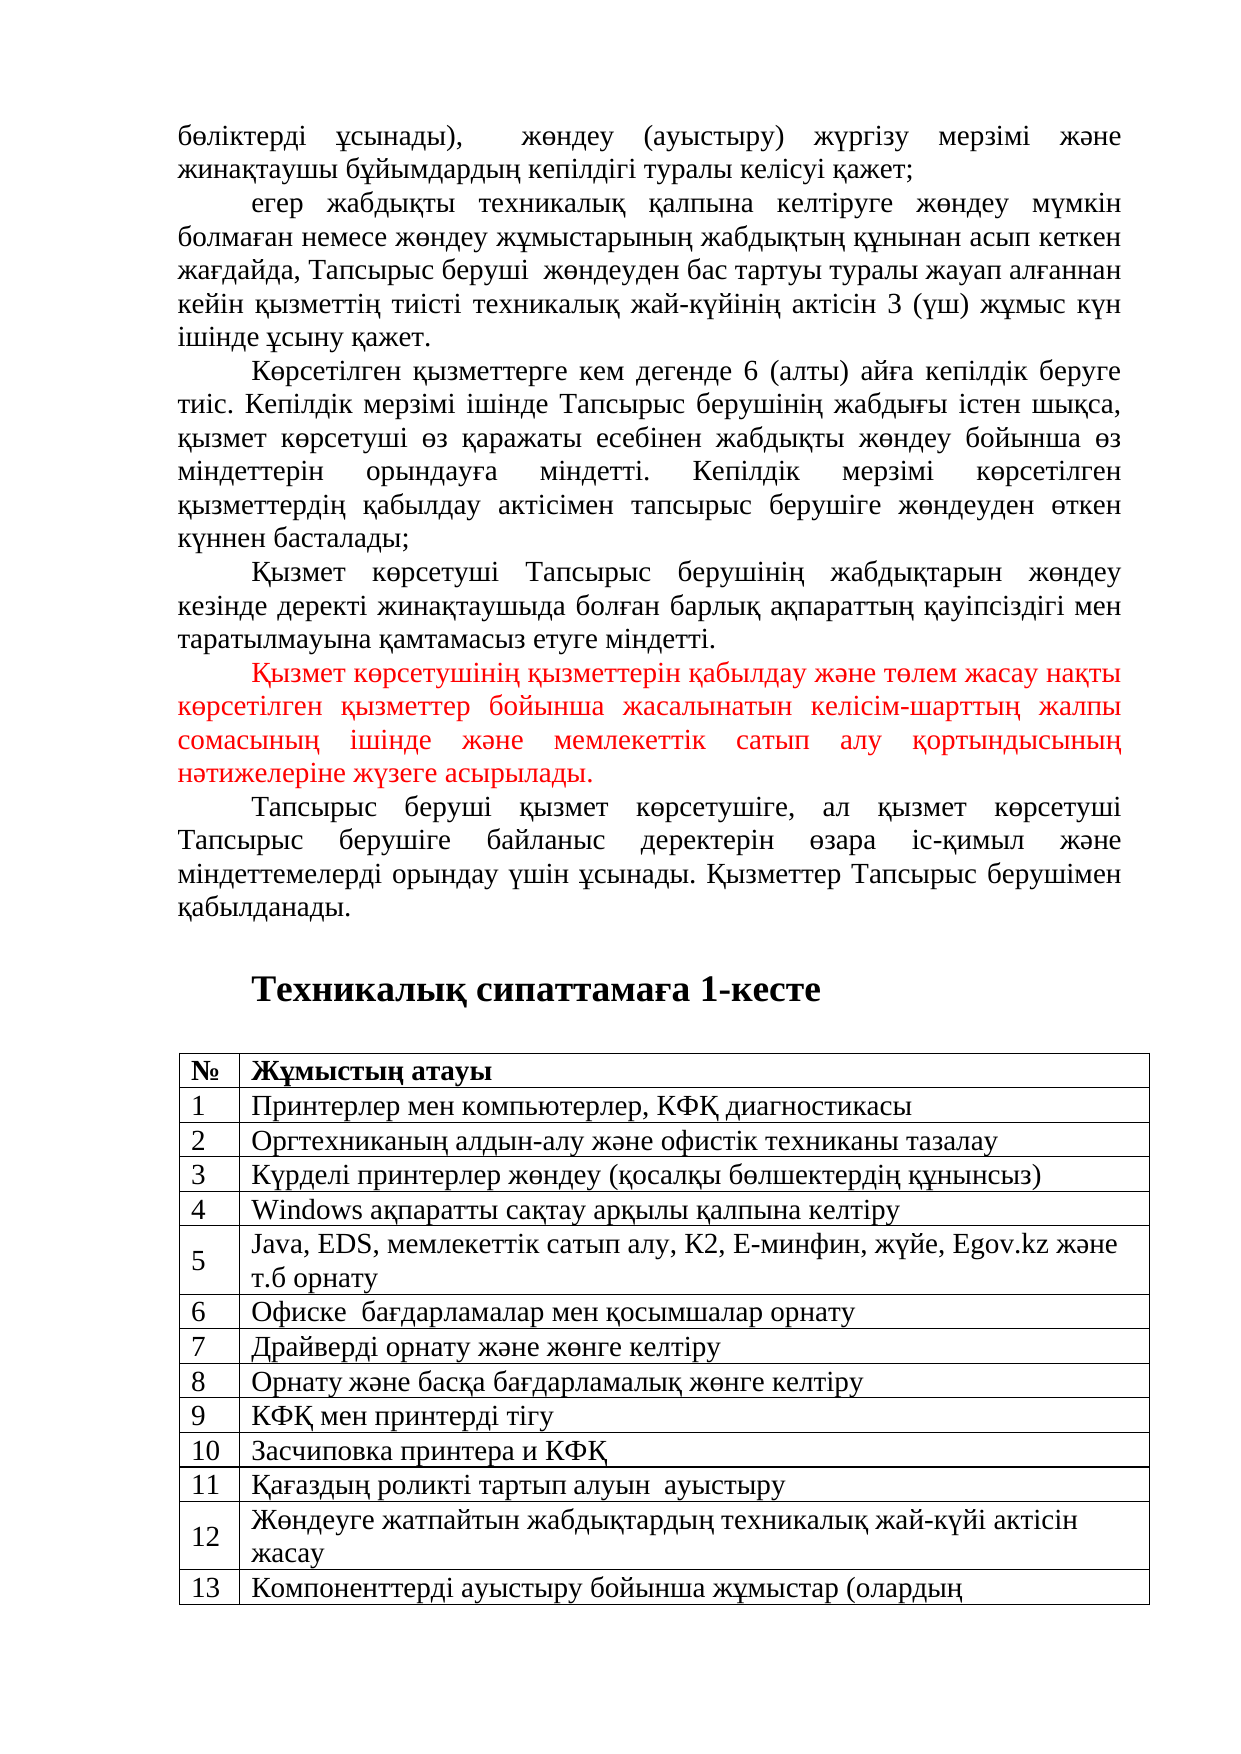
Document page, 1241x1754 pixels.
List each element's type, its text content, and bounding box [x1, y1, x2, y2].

table_cell 4 [180, 1192, 239, 1225]
text Қызмет көрсетушінің қызметтерін қабылдау және төлем жасау нақты көрсетілген қызметтер бойынша жасалынатын келісім-шарттың жалпы сомасының ішінде және мемлекеттік сатып алу қортындысының нәтижелеріне жүзеге асырылады. [177, 655, 1122, 789]
table_cell 6 [180, 1295, 239, 1328]
table_cell 3 [180, 1157, 239, 1191]
table_cell Офиске бағдарламалар мен қосымшалар орнату [240, 1295, 1149, 1328]
table_cell 13 [180, 1570, 239, 1604]
text егер жабдықты техникалық қалпына келтіруге жөндеу мүмкін болмаған немесе жөндеу жұмыстарының жабдықтың құнынан асып кеткен жағдайда, Тапсырыс беруші жөндеуден бас тартуы туралы жауап алғаннан кейін қызметтің тиісті техникалық жай-күйінің актісін 3 (үш) жұмыс күн ішінде ұсыну қажет. [177, 185, 1122, 353]
table_cell 10 [180, 1433, 239, 1466]
table_cell Java, EDS, мемлекеттік сатып алу, К2, Е-минфин, жүйе, Egov.kz және т.б орнату [240, 1226, 1149, 1293]
text Техникалық сипаттамаға 1-кесте [177, 966, 1122, 1009]
table_header Жұмыстың атауы [240, 1054, 1149, 1087]
table_cell Засчиповка принтера и КФҚ [240, 1433, 1149, 1466]
table_cell 2 [180, 1123, 239, 1156]
table_cell Жөндеуге жатпайтын жабдықтардың техникалық жай-күйі актісін жасау [240, 1502, 1149, 1569]
table_cell КФҚ мен принтерді тігу [240, 1398, 1149, 1432]
table_cell Принтерлер мен компьютерлер, КФҚ диагностикасы [240, 1088, 1149, 1122]
table_cell Қағаздың роликті тартып алуын ауыстыру [240, 1468, 1149, 1501]
table_cell 5 [180, 1226, 239, 1293]
text Қызмет көрсетуші Тапсырыс берушінің жабдықтарын жөндеу кезінде деректі жинақтаушыда болған барлық ақпараттың қауіпсіздігі мен таратылмауына қамтамасыз етуге міндетті. [177, 554, 1122, 655]
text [177, 118, 1122, 185]
table_cell Windows ақпаратты сақтау арқылы қалпына келтіру [240, 1192, 1149, 1225]
table_cell Драйверді орнату және жөнге келтіру [240, 1329, 1149, 1363]
text Тапсырыс беруші қызмет көрсетушіге, ал қызмет көрсетуші Тапсырыс берушіге байланыс деректерін өзара іс-қимыл және міндеттемелерді орындау үшін ұсынады. Қызметтер Тапсырыс берушімен қабылданады. [177, 789, 1122, 923]
table_cell 7 [180, 1329, 239, 1363]
table_cell 1 [180, 1088, 239, 1122]
table_cell Күрделі принтерлер жөндеу (қосалқы бөлшектердің құнынсыз) [240, 1157, 1149, 1191]
table_cell 11 [180, 1468, 239, 1501]
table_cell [240, 1570, 1149, 1604]
table_header № [180, 1054, 239, 1087]
table_cell Оргтехниканың алдын-алу және офистік техниканы тазалау [240, 1123, 1149, 1156]
table_cell Орнату және басқа бағдарламалық жөнге келтіру [240, 1364, 1149, 1397]
table_cell 12 [180, 1502, 239, 1569]
table_cell 9 [180, 1398, 239, 1432]
text Көрсетілген қызметтерге кем дегенде 6 (алты) айға кепілдік беруге тиіс. Кепілдік мерзімі ішінде Тапсырыс берушінің жабдығы істен шықса, қызмет көрсетуші өз қаражаты есебінен жабдықты жөндеу бойынша өз міндеттерін орындауға міндетті. Кепілдік мерзімі көрсетілген қызметтердің қабылдау актісімен тапсырыс берушіге жөндеуден өткен күннен басталады; [177, 353, 1122, 554]
table_cell 8 [180, 1364, 239, 1397]
